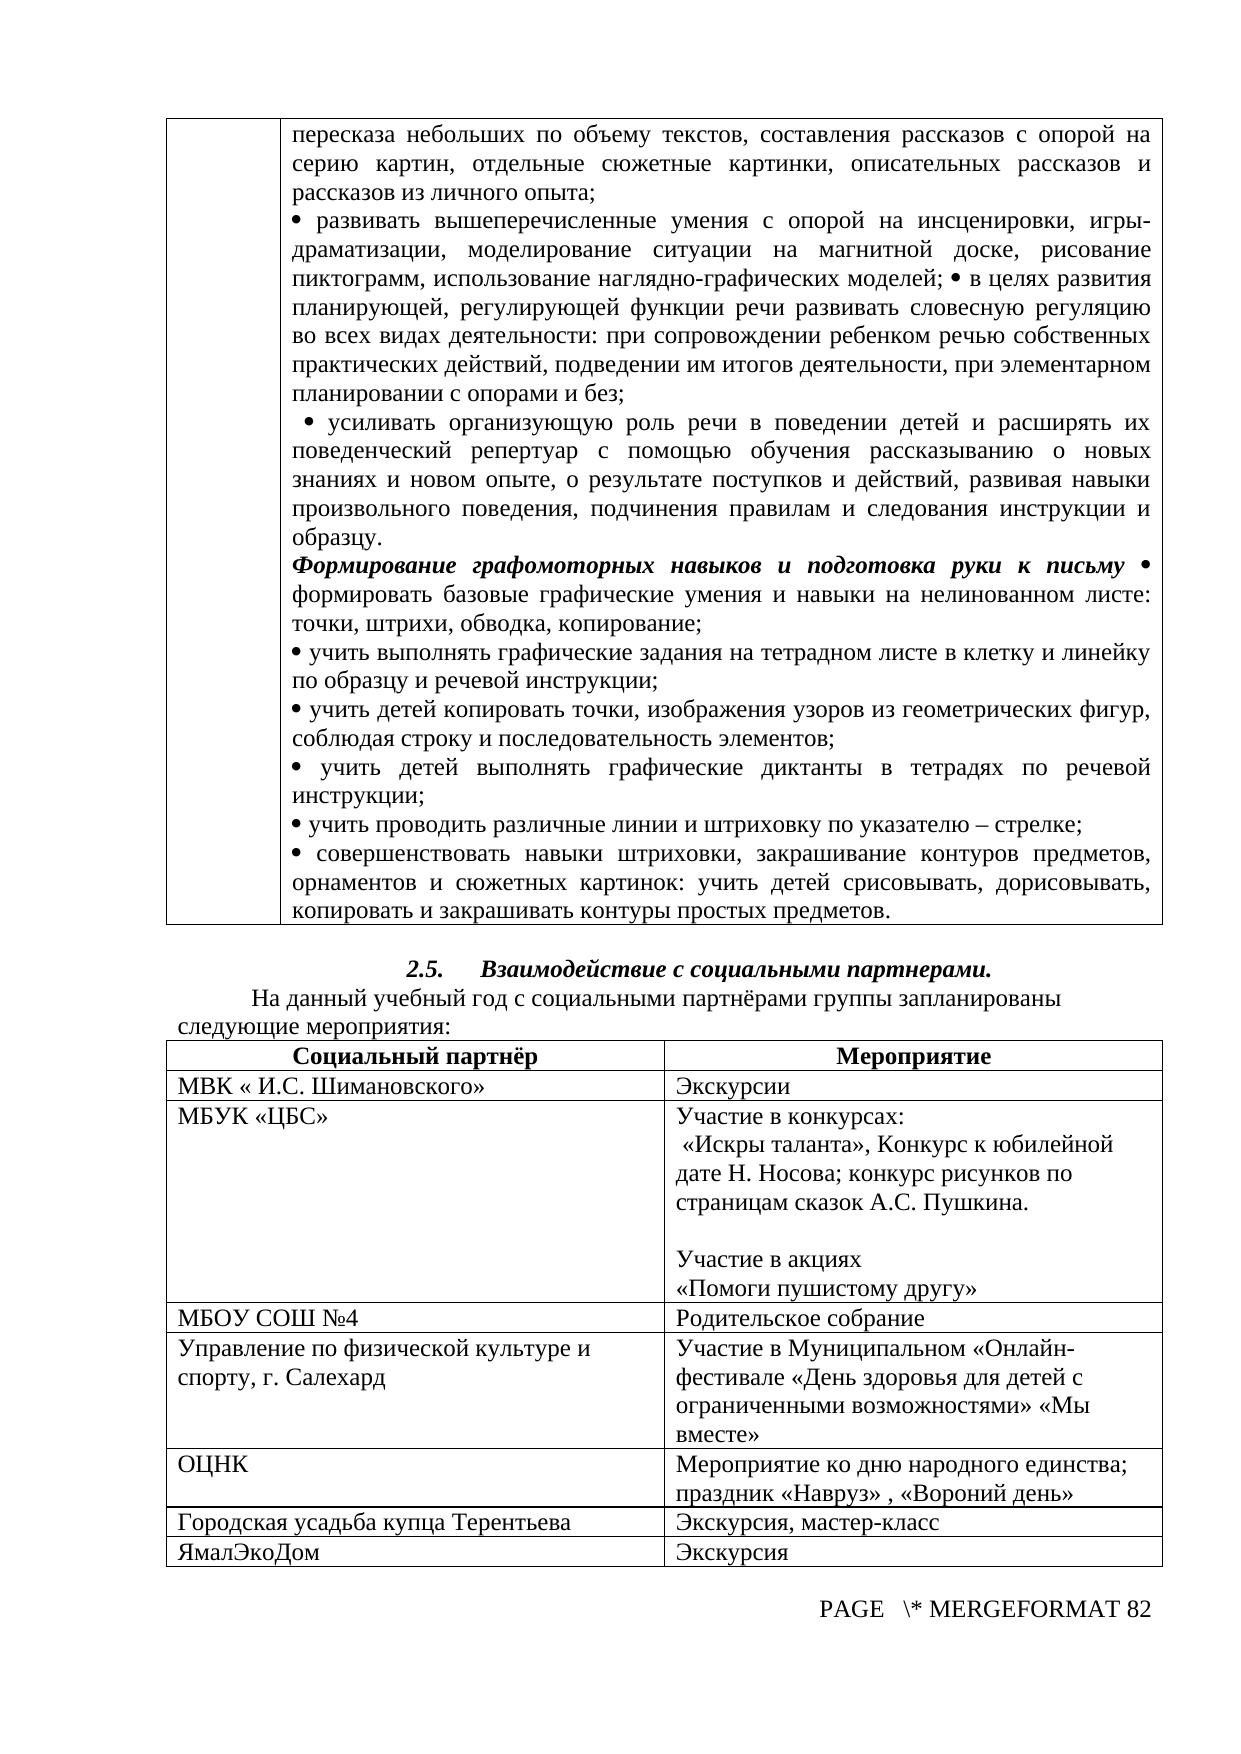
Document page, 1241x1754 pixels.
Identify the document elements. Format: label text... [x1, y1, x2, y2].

table_cell Участие в конкурсах: «Искры таланта», Конкурс к юбилейной дате Н. Носова; конкурс рисунков по страницам сказок А.С. Пушкина. Участие в акциях «Помоги пушистому другу» [665, 1101, 1162, 1302]
text На данный учебный год с социальными партнёрами группы запланированы следующие мероприятия: [177, 983, 1152, 1040]
table_cell Экскурсии [665, 1071, 1162, 1100]
table_cell Мероприятие ко дню народного единства; праздник «Навруз» , «Вороний день» [665, 1449, 1162, 1506]
table_cell ЯмалЭкоДом [167, 1537, 664, 1566]
table_cell Городская усадьба купца Терентьева [167, 1508, 664, 1536]
table_cell МБОУ СОШ №4 [167, 1303, 664, 1332]
table_cell Экскурсия, мастер-класс [665, 1508, 1162, 1536]
text 2.5. Взаимодействие с социальными партнерами. [177, 954, 1152, 983]
table_cell Управление по физической культуре и спорту, г. Салехард [167, 1333, 664, 1448]
table_cell Участие в Муниципальном «Онлайн-фестивале «День здоровья для детей с ограниченными возможностями» «Мы вместе» [665, 1333, 1162, 1448]
table_cell Родительское собрание [665, 1303, 1162, 1332]
table_cell Экскурсия [665, 1537, 1162, 1566]
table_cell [281, 119, 1162, 924]
table_cell МВК « И.С. Шимановского» [167, 1071, 664, 1100]
table_cell ОЦНК [167, 1449, 664, 1506]
table_header Социальный партнёр [167, 1041, 664, 1070]
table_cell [167, 119, 280, 924]
table_header Мероприятие [665, 1041, 1162, 1070]
table_cell МБУК «ЦБС» [167, 1101, 664, 1302]
